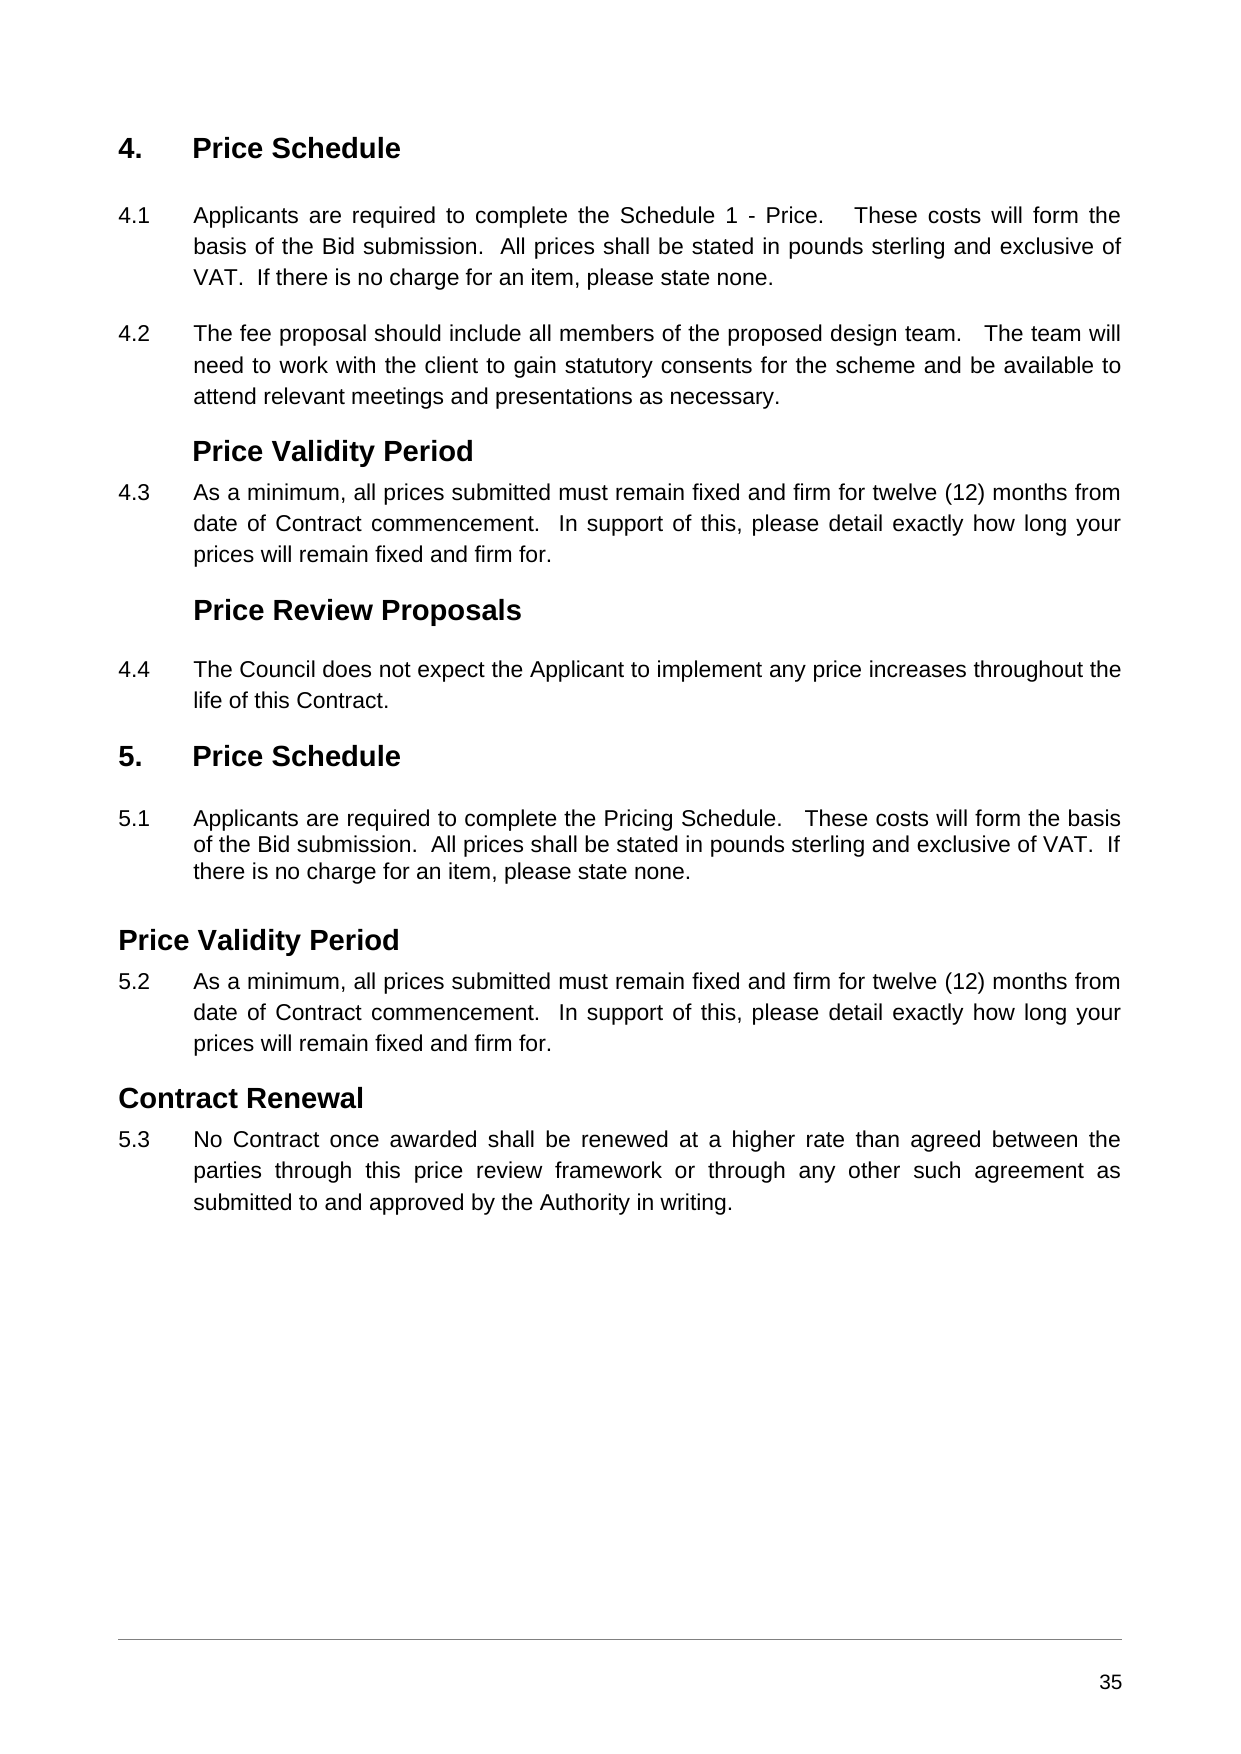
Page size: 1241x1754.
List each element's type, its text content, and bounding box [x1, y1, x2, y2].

subtitle Price Schedule [118, 131, 1122, 164]
text Price Validity Period [118, 923, 1122, 956]
list No Contract once awarded shall be renewed at a higher rate than agreed between the parties through this price review framework or through any other such agreement as submitted to and approved by the Authority in writing. [118, 1121, 1122, 1215]
list As a minimum, all prices submitted must remain fixed and firm for twelve (12) months from date of Contract commencement. In support of this, please detail exactly how long your prices will remain fixed and firm for. [118, 474, 1122, 568]
list Price Review Proposals [193, 593, 1122, 626]
text Contract Renewal [118, 1081, 1122, 1115]
list Price Schedule [118, 739, 1122, 772]
list The fee proposal should include all members of the proposed design team. The team will need to work with the client to gain statutory consents for the scheme and be available to attend relevant meetings and presentations as necessary. [118, 316, 1122, 409]
list The Council does not expect the Applicant to implement any price increases throughout the life of this Contract. [118, 651, 1122, 714]
subtitle Price Validity Period [192, 434, 1122, 468]
list Applicants are required to complete the Schedule 1 - Price. These costs will form the basis of the Bid submission. All prices shall be stated in pounds sterling and exclusive of VAT. If there is no charge for an item, please state none. [118, 197, 1122, 291]
list Applicants are required to complete the Pricing Schedule. These costs will form the basis of the Bid submission. All prices shall be stated in pounds sterling and exclusive of VAT. If there is no charge for an item, please state none. [118, 805, 1122, 884]
list As a minimum, all prices submitted must remain fixed and firm for twelve (12) months from date of Contract commencement. In support of this, please detail exactly how long your prices will remain fixed and firm for. [118, 963, 1122, 1056]
